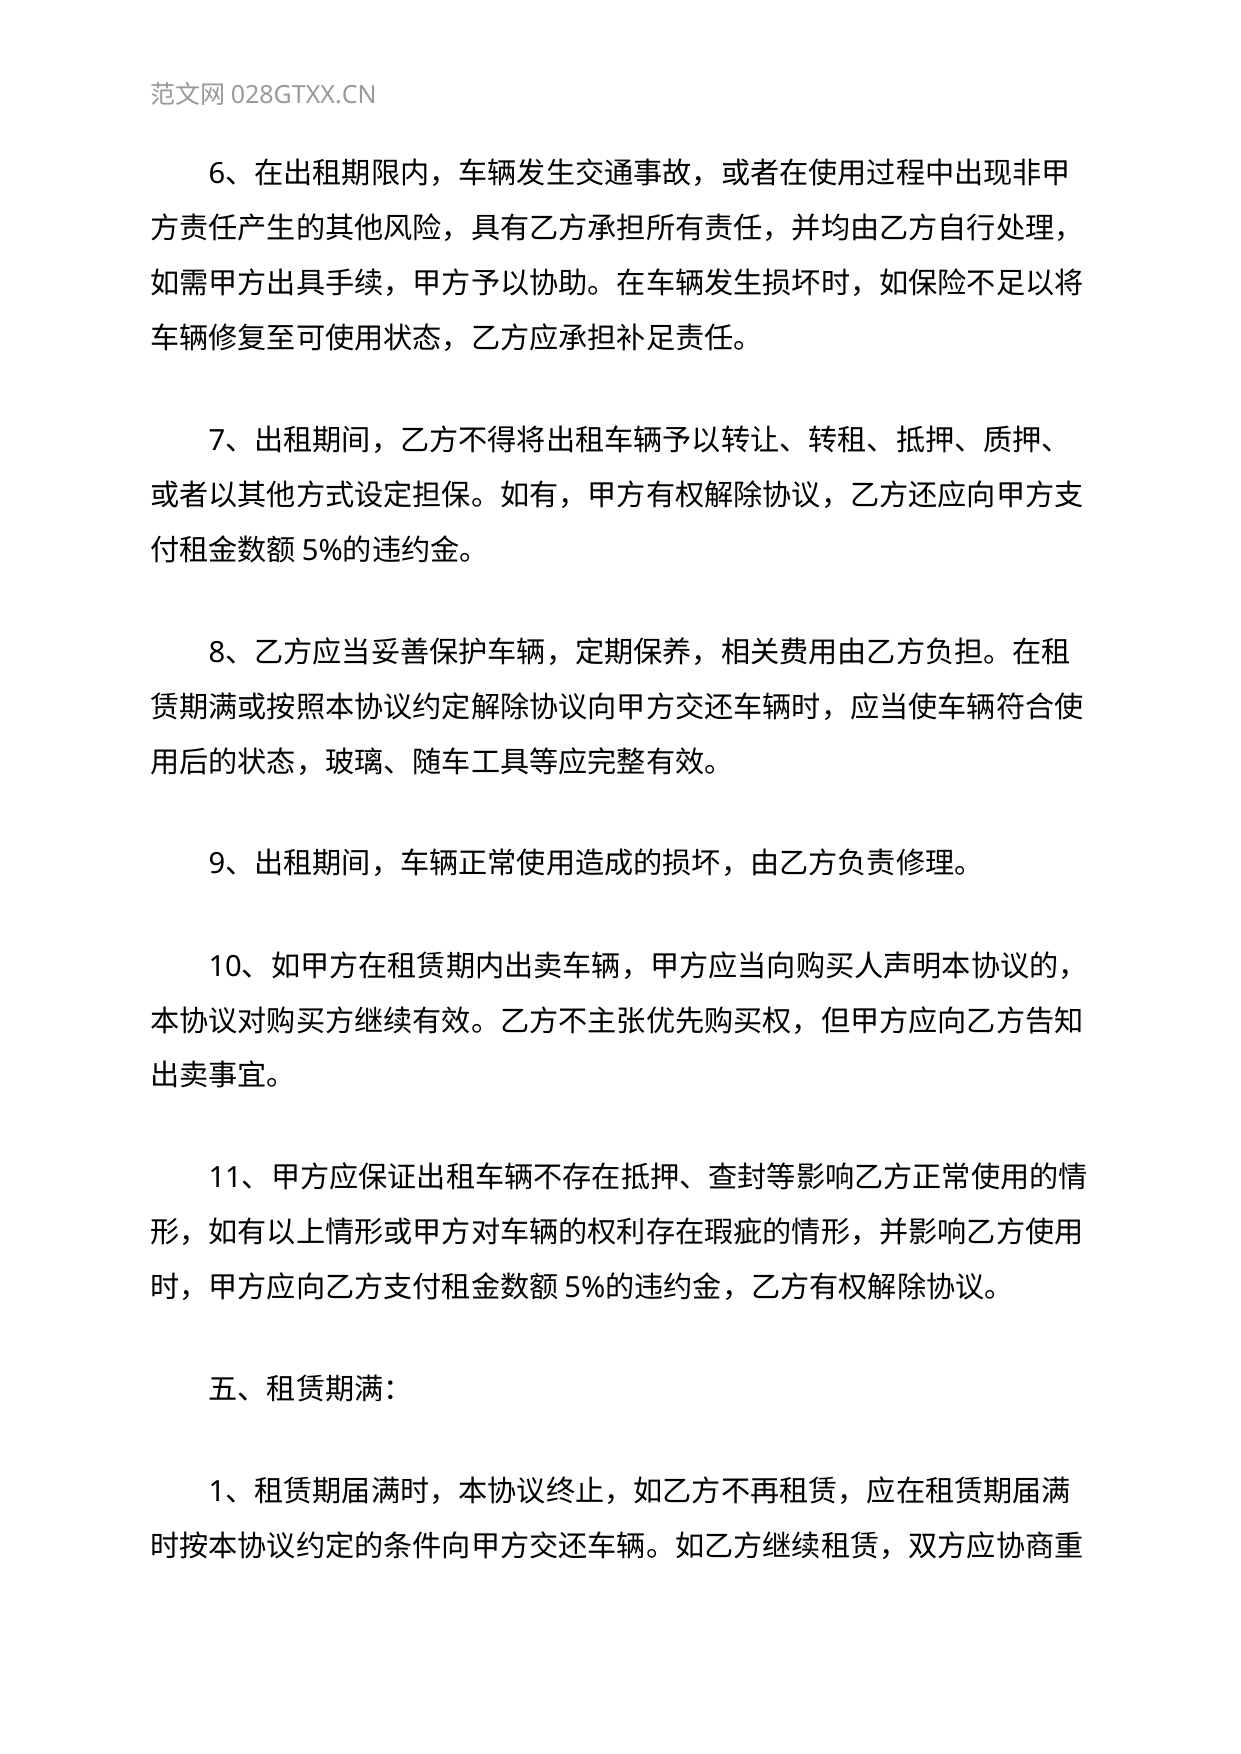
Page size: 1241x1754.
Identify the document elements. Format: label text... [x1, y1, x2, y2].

text 11、甲方应保证出租车辆不存在抵押、查封等影响乙方正常使用的情形，如有以上情形或甲方对车辆的权利存在瑕疵的情形，并影响乙方使用时，甲方应向乙方支付租金数额5%的违约金，乙方有权解除协议。 [150, 1154, 1090, 1306]
text 10、如甲方在租赁期内出卖车辆，甲方应当向购买人声明本协议的，本协议对购买方继续有效。乙方不主张优先购买权，但甲方应向乙方告知出卖事宜。 [150, 942, 1090, 1094]
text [150, 1467, 1090, 1565]
text 8、乙方应当妥善保护车辆，定期保养，相关费用由乙方负担。在租赁期满或按照本协议约定解除协议向甲方交还车辆时，应当使车辆符合使用后的状态，玻璃、随车工具等应完整有效。 [150, 628, 1090, 781]
text 五、租赁期满： [150, 1366, 1090, 1408]
text 9、出租期间，车辆正常使用造成的损坏，由乙方负责修理。 [150, 840, 1090, 882]
text 6、在出租期限内，车辆发生交通事故，或者在使用过程中出现非甲方责任产生的其他风险，具有乙方承担所有责任，并均由乙方自行处理，如需甲方出具手续，甲方予以协助。在车辆发生损坏时，如保险不足以将车辆修复至可使用状态，乙方应承担补足责任。 [150, 150, 1090, 357]
text 7、出租期间，乙方不得将出租车辆予以转让、转租、抵押、质押、或者以其他方式设定担保。如有，甲方有权解除协议，乙方还应向甲方支付租金数额5%的违约金。 [150, 417, 1090, 569]
